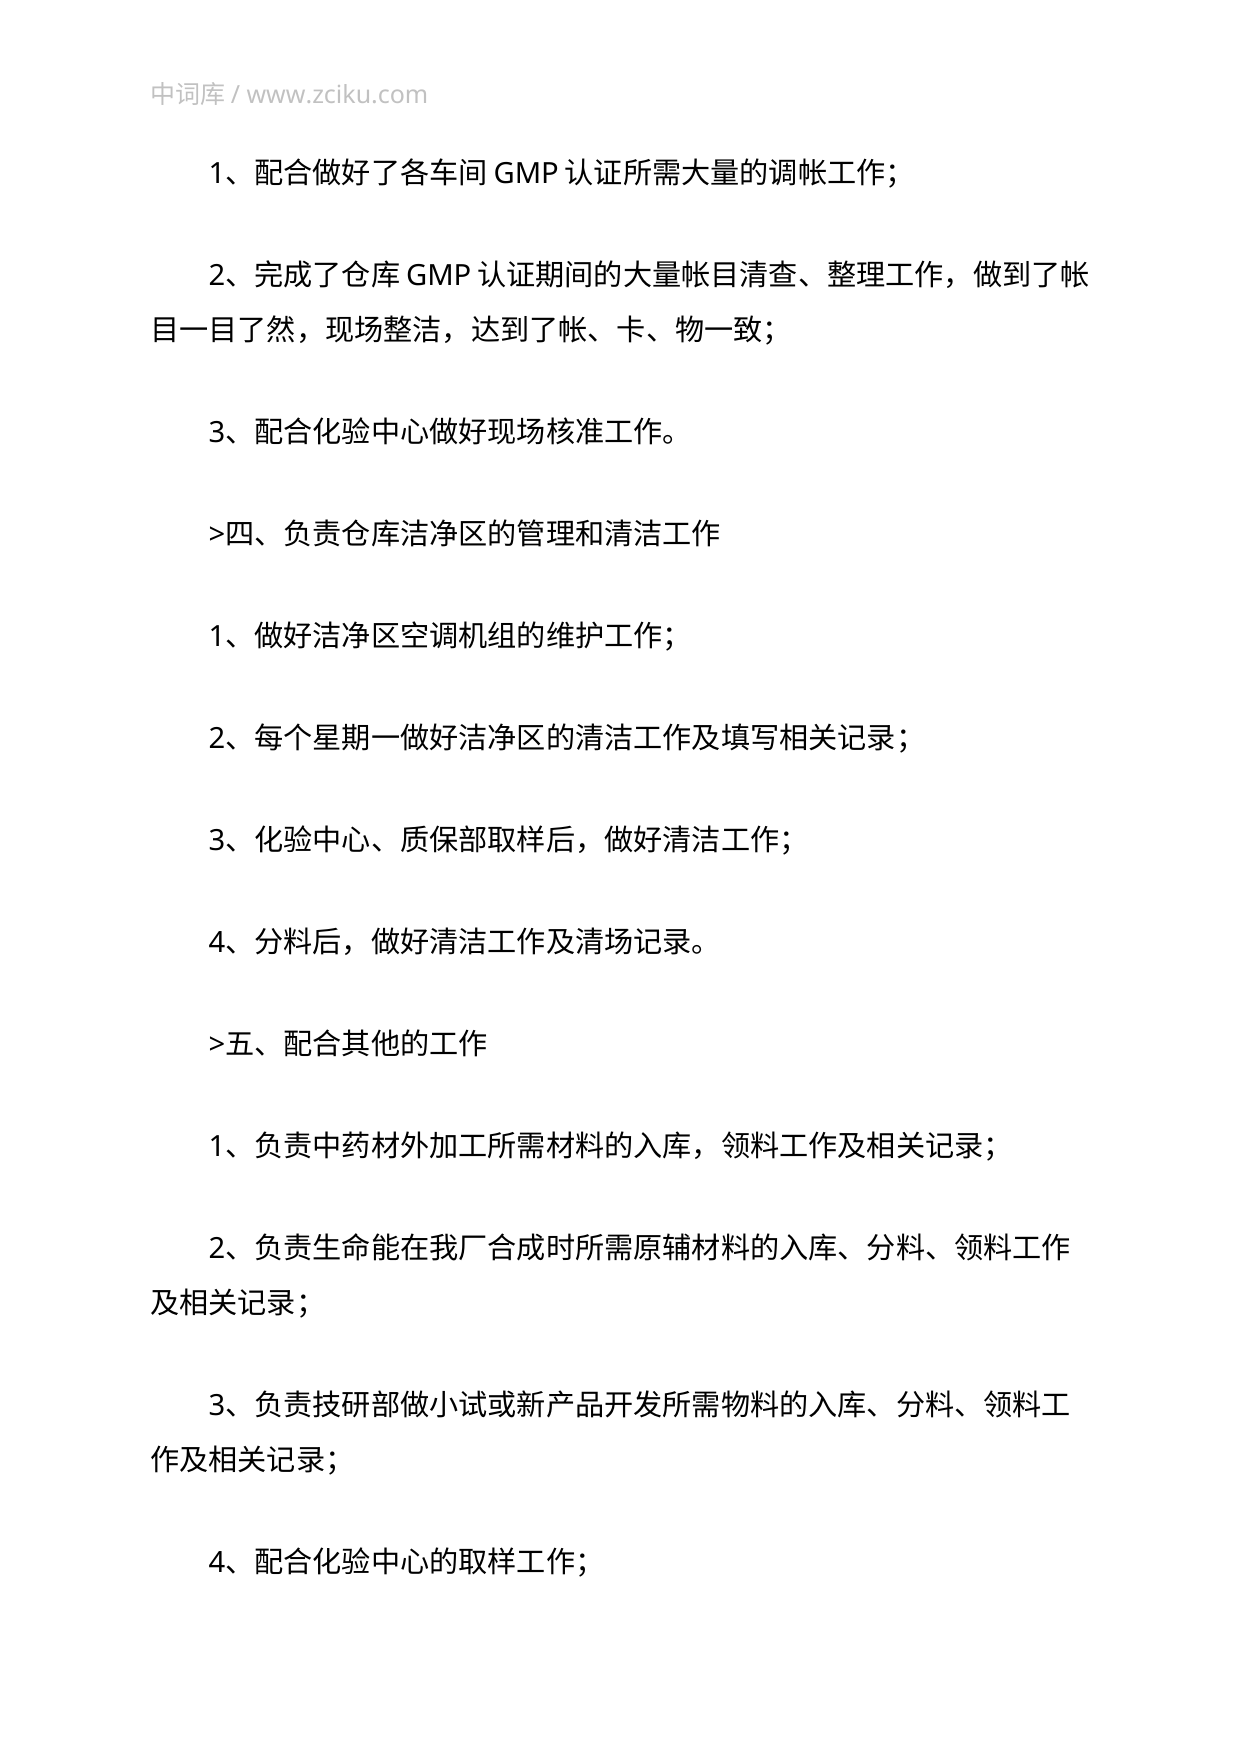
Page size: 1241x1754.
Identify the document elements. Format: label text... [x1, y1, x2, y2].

text 2、负责生命能在我厂合成时所需原辅材料的入库、分料、领料工作及相关记录； [150, 1224, 1090, 1322]
text 3、化验中心、质保部取样后，做好清洁工作； [150, 817, 1090, 859]
text 1、做好洁净区空调机组的维护工作； [150, 613, 1090, 655]
text 3、负责技研部做小试或新产品开发所需物料的入库、分料、领料工作及相关记录； [150, 1381, 1090, 1479]
text 2、每个星期一做好洁净区的清洁工作及填写相关记录； [150, 715, 1090, 757]
text >四、负责仓库洁净区的管理和清洁工作 [150, 511, 1090, 553]
text >五、配合其他的工作 [150, 1021, 1090, 1063]
text 4、配合化验中心的取样工作； [150, 1538, 1090, 1581]
text 3、配合化验中心做好现场核准工作。 [150, 409, 1090, 451]
text 1、配合做好了各车间GMP认证所需大量的调帐工作； [150, 150, 1090, 192]
text 4、分料后，做好清洁工作及清场记录。 [150, 919, 1090, 961]
text 2、完成了仓库GMP认证期间的大量帐目清查、整理工作，做到了帐目一目了然，现场整洁，达到了帐、卡、物一致； [150, 252, 1090, 349]
text 1、负责中药材外加工所需材料的入库，领料工作及相关记录； [150, 1123, 1090, 1165]
